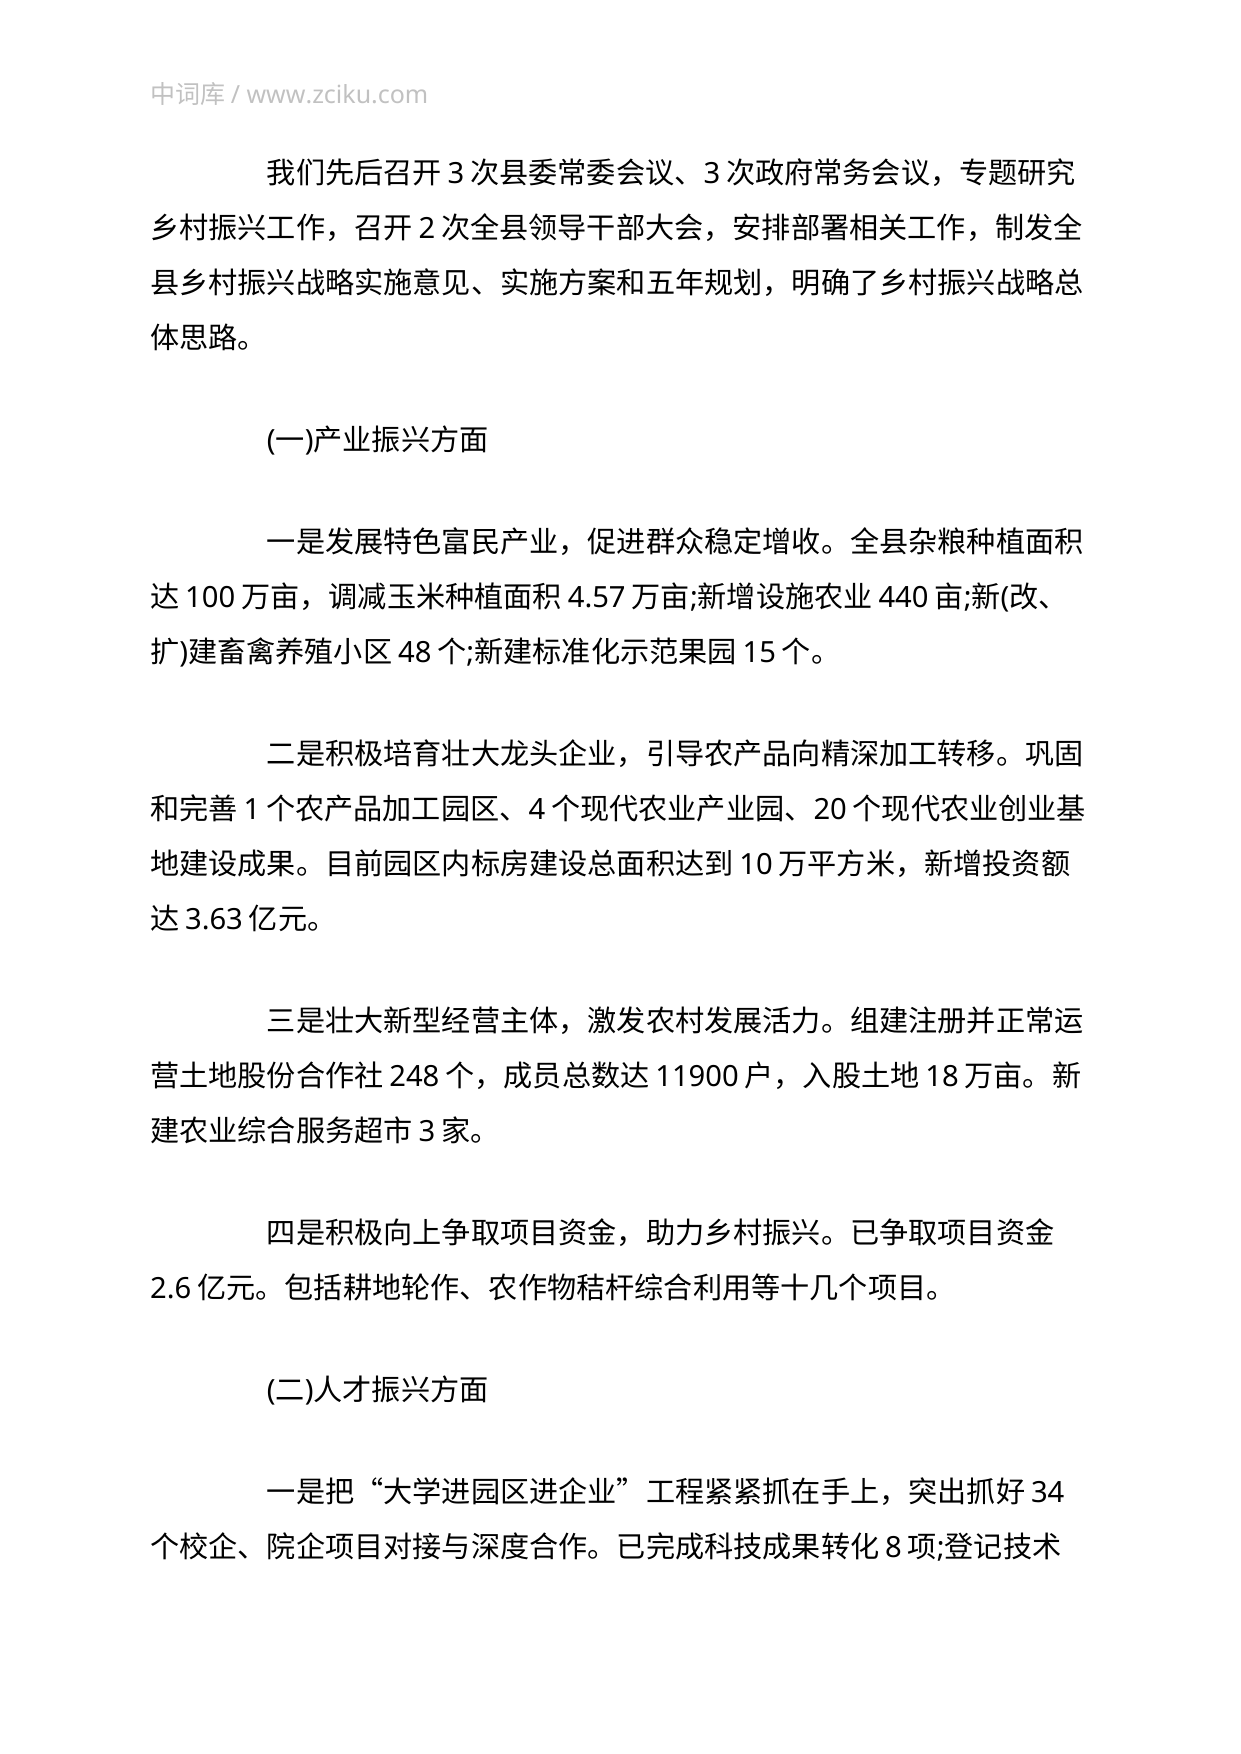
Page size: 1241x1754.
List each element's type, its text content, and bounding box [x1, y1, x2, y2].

text (一)产业振兴方面 [150, 417, 1090, 459]
text 四是积极向上争取项目资金，助力乡村振兴。已争取项目资金2.6亿元。包括耕地轮作、农作物秸杆综合利用等十几个项目。 [150, 1209, 1090, 1307]
text 三是壮大新型经营主体，激发农村发展活力。组建注册并正常运营土地股份合作社248个，成员总数达11900户，入股土地18万亩。新建农业综合服务超市3家。 [150, 997, 1090, 1150]
text 二是积极培育壮大龙头企业，引导农产品向精深加工转移。巩固和完善1个农产品加工园区、4个现代农业产业园、20个现代农业创业基地建设成果。目前园区内标房建设总面积达到10万平方米，新增投资额达3.63亿元。 [150, 731, 1090, 938]
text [150, 1468, 1090, 1566]
text 一是发展特色富民产业，促进群众稳定增收。全县杂粮种植面积达100万亩，调减玉米种植面积4.57万亩;新增设施农业440亩;新(改、扩)建畜禽养殖小区48个;新建标准化示范果园15个。 [150, 519, 1090, 671]
text 我们先后召开3次县委常委会议、3次政府常务会议，专题研究乡村振兴工作，召开2次全县领导干部大会，安排部署相关工作，制发全县乡村振兴战略实施意见、实施方案和五年规划，明确了乡村振兴战略总体思路。 [150, 150, 1090, 357]
text (二)人才振兴方面 [150, 1366, 1090, 1408]
